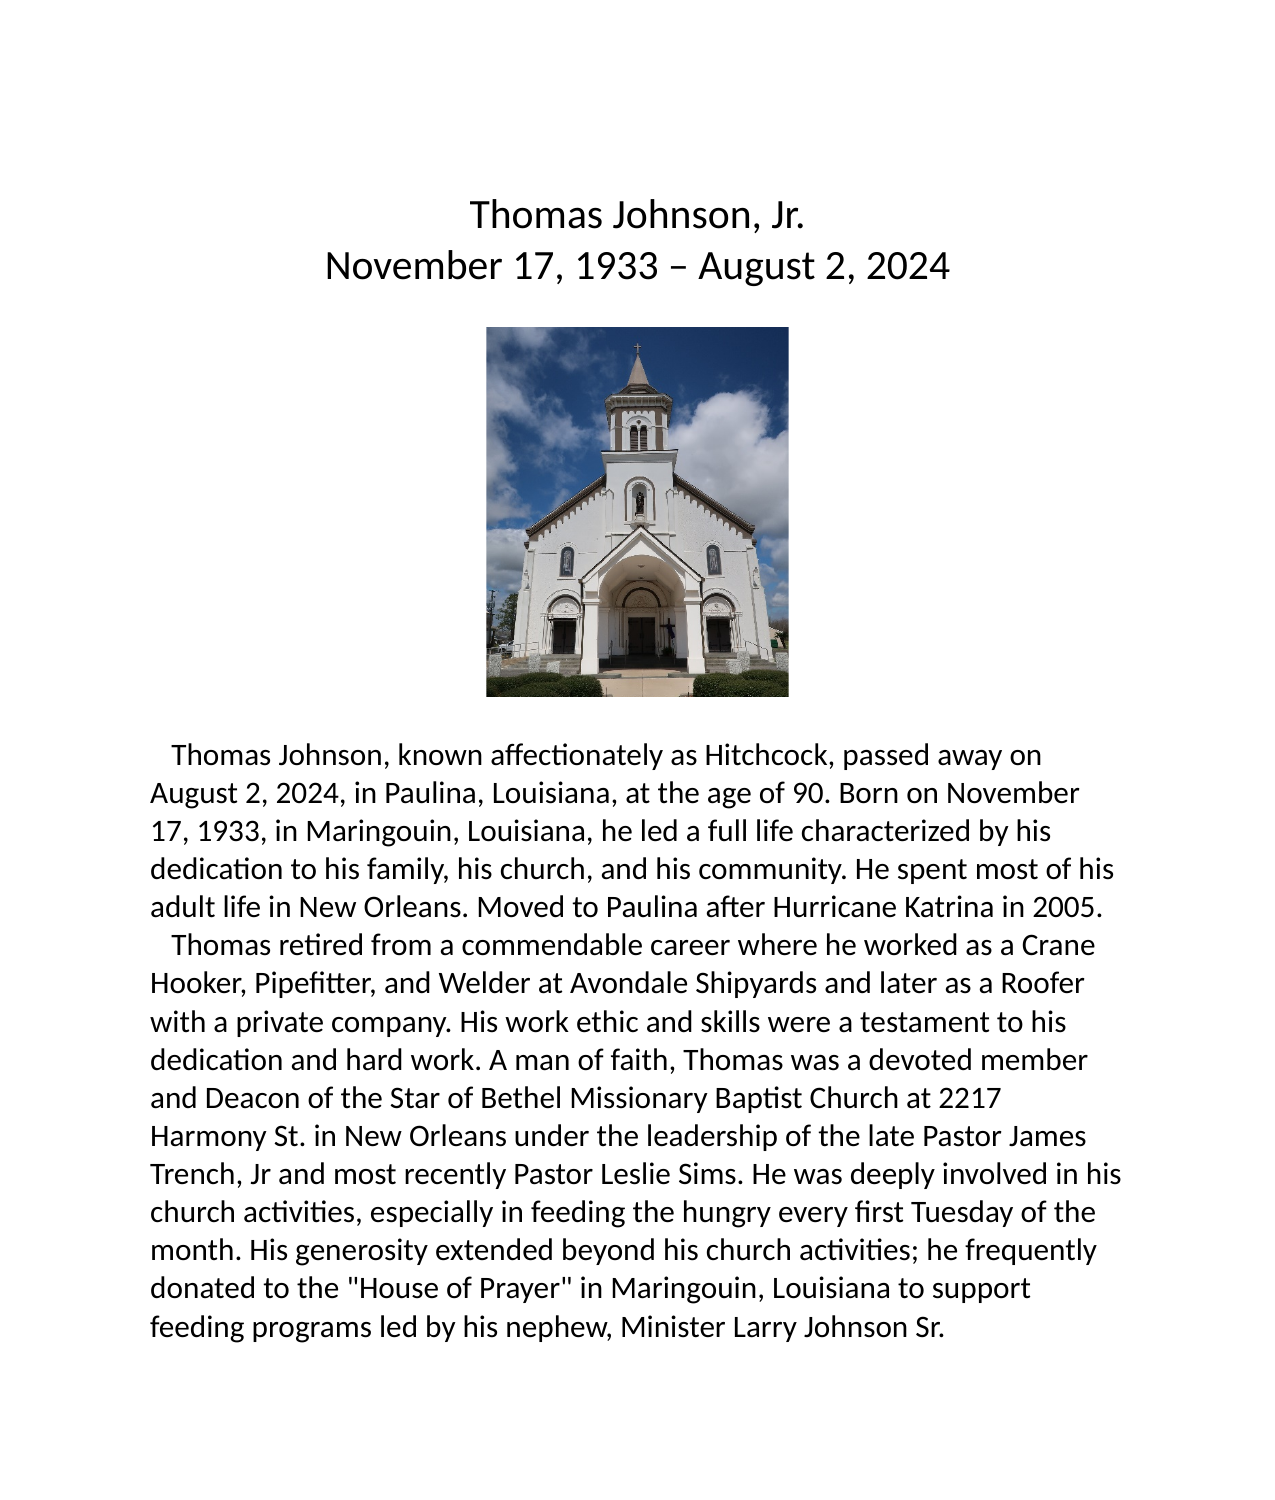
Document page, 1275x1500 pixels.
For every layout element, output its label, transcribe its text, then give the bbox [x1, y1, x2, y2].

text Thomas Johnson, known affectionately as Hitchcock, passed away on August 2, 2024, in Paulina, Louisiana, at the age of 90. Born on November 17, 1933, in Maringouin, Louisiana, he led a full life characterized by his dedication to his family, his church, and his community. He spent most of his adult life in New Orleans. Moved to Paulina after Hurricane Katrina in 2005. [150, 735, 1125, 925]
text November 17, 1933 – August 2, 2024 [150, 239, 1125, 290]
text Thomas retired from a commendable career where he worked as a Crane Hooker, Pipefitter, and Welder at Avondale Shipyards and later as a Roofer with a private company. His work ethic and skills were a testament to his dedication and hard work. A man of faith, Thomas was a devoted member and Deacon of the Star of Bethel Missionary Baptist Church at 2217 Harmony St. in New Orleans under the leadership of the late Pastor James Trench, Jr and most recently Pastor Leslie Sims. He was deeply involved in his church activities, especially in feeding the hungry every first Tuesday of the month. His generosity extended beyond his church activities; he frequently donated to the "House of Prayer" in Maringouin, Louisiana to support feeding programs led by his nephew, Minister Larry Johnson Sr. [150, 925, 1125, 1345]
picture [486, 327, 789, 697]
text Thomas Johnson, Jr. [150, 188, 1125, 239]
